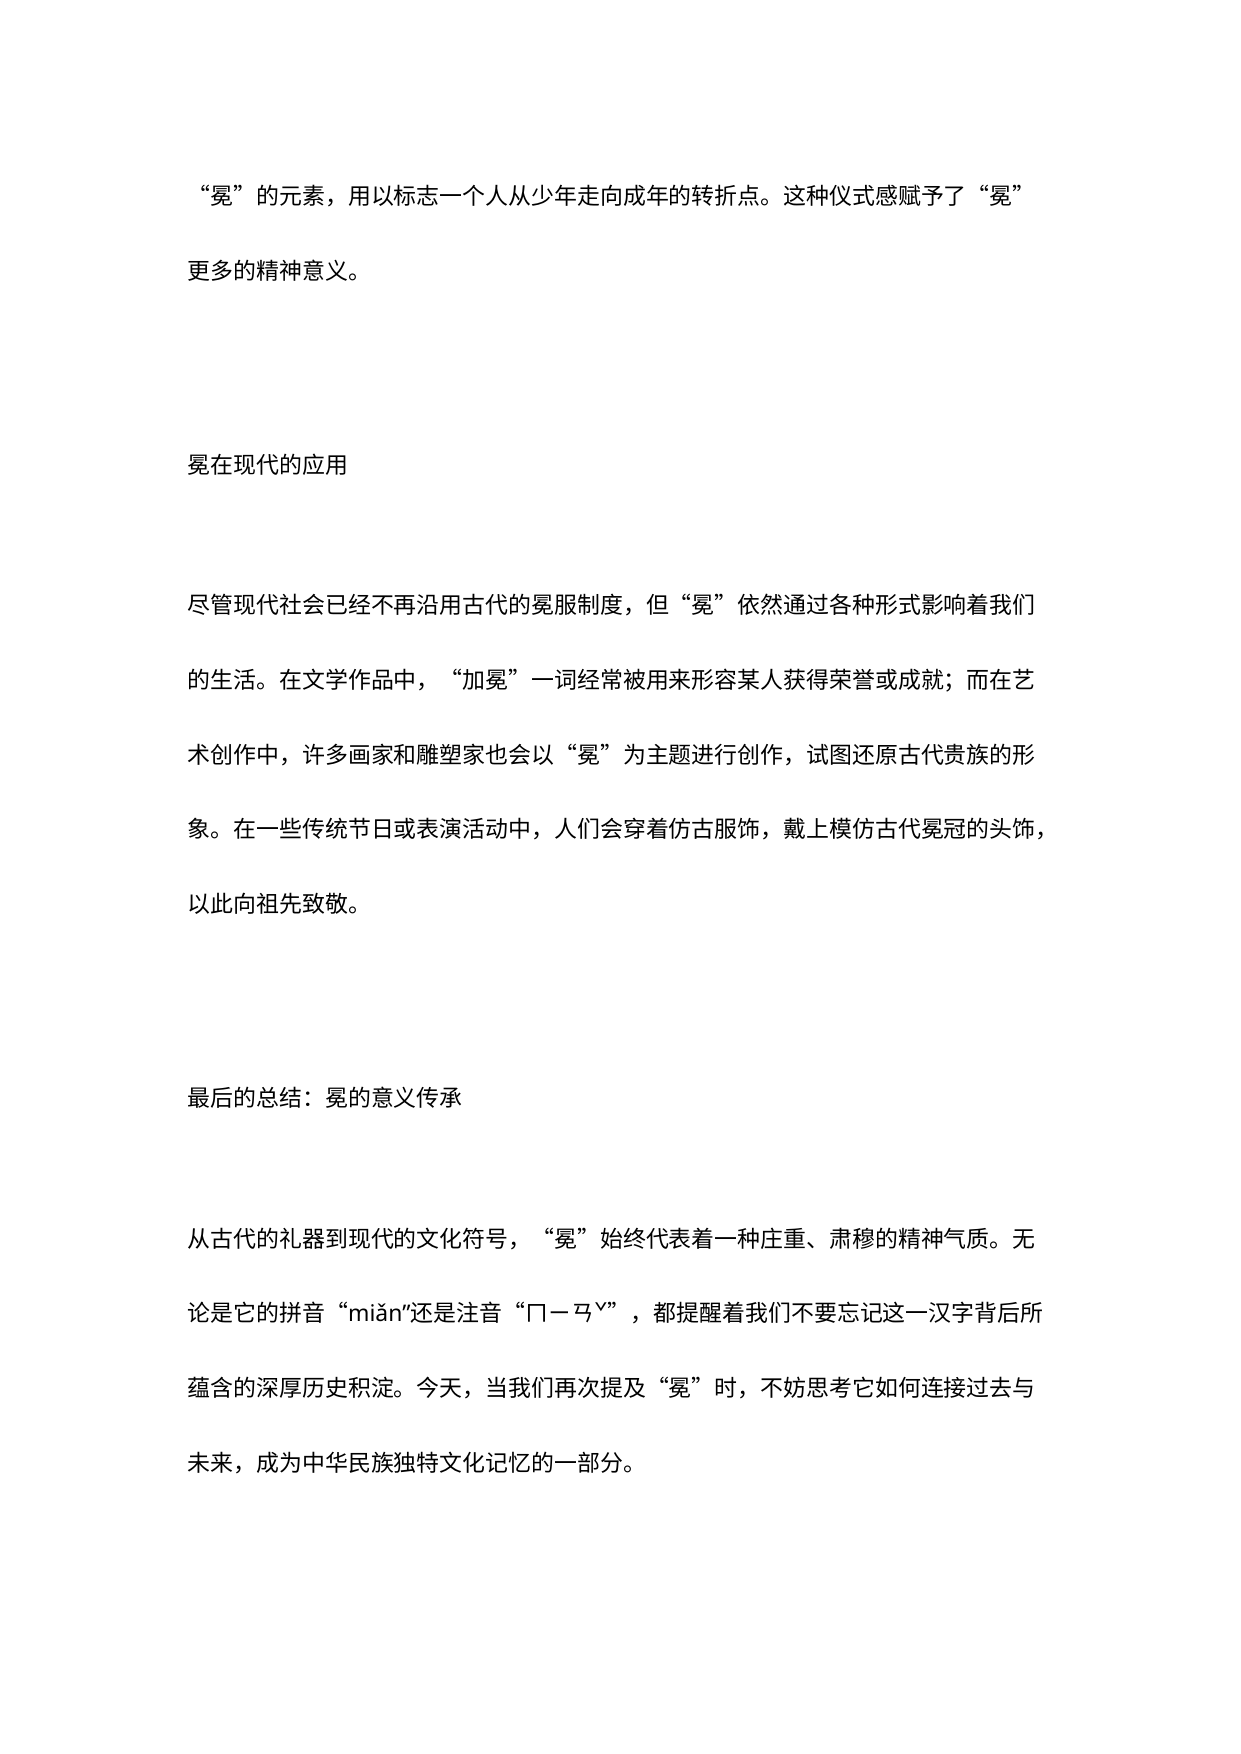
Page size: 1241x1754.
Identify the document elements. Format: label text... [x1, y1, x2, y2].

text 最后的总结：冕的意义传承 [187, 1064, 1053, 1129]
text 尽管现代社会已经不再沿用古代的冕服制度，但“冕”依然通过各种形式影响着我们的生活。在文学作品中，“加冕”一词经常被用来形容某人获得荣誉或成就；而在艺术创作中，许多画家和雕塑家也会以“冕”为主题进行创作，试图还原古代贵族的形象。在一些传统节日或表演活动中，人们会穿着仿古服饰，戴上模仿古代冕冠的头饰，以此向祖先致敬。 [187, 571, 1053, 935]
text 从古代的礼器到现代的文化符号，“冕”始终代表着一种庄重、肃穆的精神气质。无论是它的拼音“miǎn”还是注音“ㄇㄧㄢˇ”，都提醒着我们不要忘记这一汉字背后所蕴含的深厚历史积淀。今天，当我们再次提及“冕”时，不妨思考它如何连接过去与未来，成为中华民族独特文化记忆的一部分。 [187, 1205, 1053, 1494]
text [187, 162, 1053, 302]
text 冕在现代的应用 [187, 431, 1053, 496]
